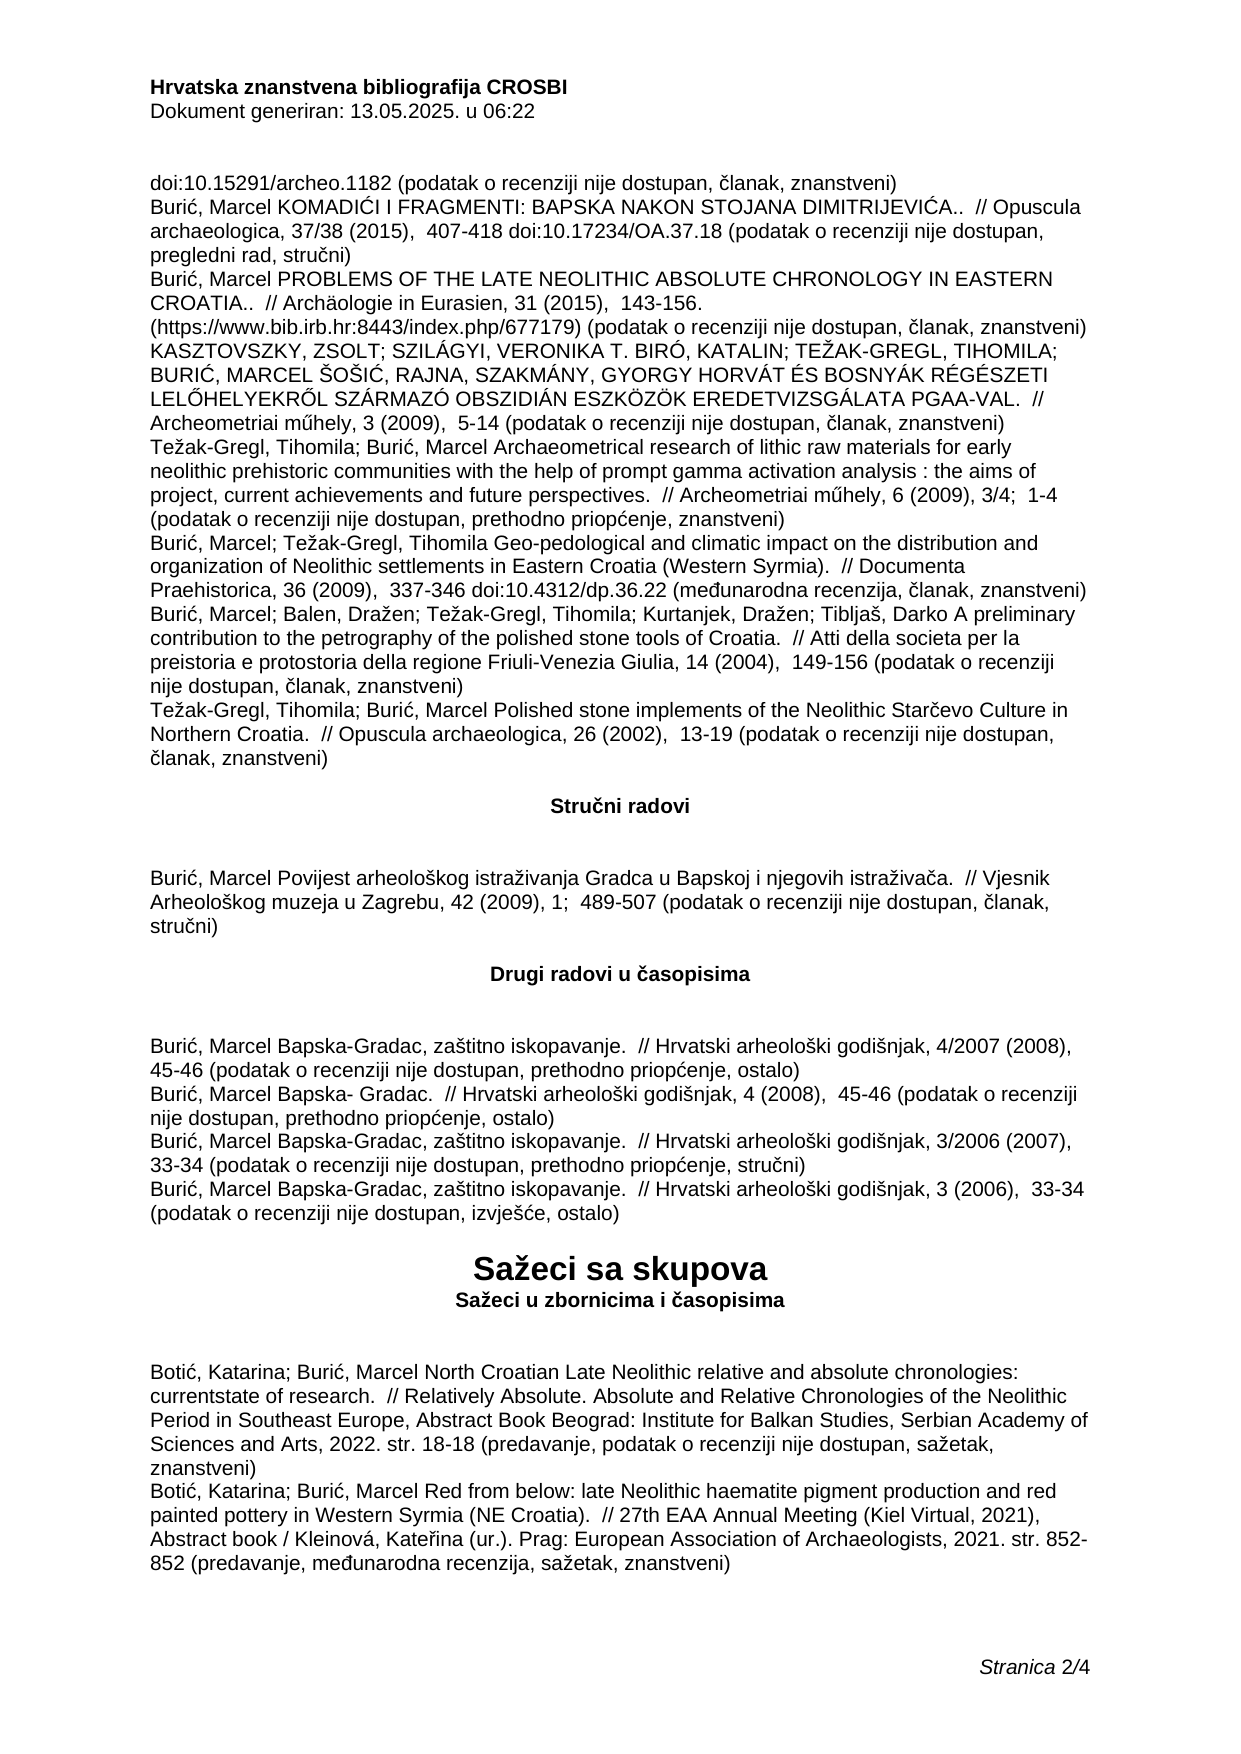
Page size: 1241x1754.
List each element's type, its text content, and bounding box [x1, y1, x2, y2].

text Težak-Gregl, Tihomila; Burić, Marcel [150, 434, 1090, 530]
text Burić, Marcel; Težak-Gregl, Tihomila [150, 530, 1090, 602]
text Burić, Marcel [150, 1033, 1090, 1081]
text Burić, Marcel [150, 195, 1090, 267]
text Burić, Marcel; Balen, Dražen; Težak-Gregl, Tihomila; Kurtanjek, Dražen; Tibljaš, Darko [150, 602, 1090, 698]
text Težak-Gregl, Tihomila; Burić, Marcel [150, 698, 1090, 770]
text Burić, Marcel [150, 1177, 1090, 1225]
subtitle Drugi radovi u časopisima [150, 962, 1090, 986]
text KASZTOVSZKY, ZSOLT; SZILÁGYI, VERONIKA T. BIRÓ, KATALIN; TEŽAK-GREGL, TIHOMILA; BURIĆ, MARCEL ŠOŠIĆ, RAJNA, SZAKMÁNY, GYORGY [150, 339, 1090, 434]
subtitle Stručni radovi [150, 794, 1090, 818]
subtitle Sažeci u zbornicima i časopisima [150, 1288, 1090, 1312]
text Botić, Katarina; Burić, Marcel [150, 1359, 1090, 1479]
text Burić, Marcel [150, 1081, 1090, 1129]
text Botić, Katarina; Burić, Marcel [150, 1479, 1090, 1575]
text Burić, Marcel [150, 866, 1090, 938]
text Burić, Marcel [150, 1129, 1090, 1177]
text Burić, Marcel [150, 267, 1090, 339]
subtitle Sažeci sa skupova [150, 1249, 1090, 1288]
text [150, 171, 1090, 195]
